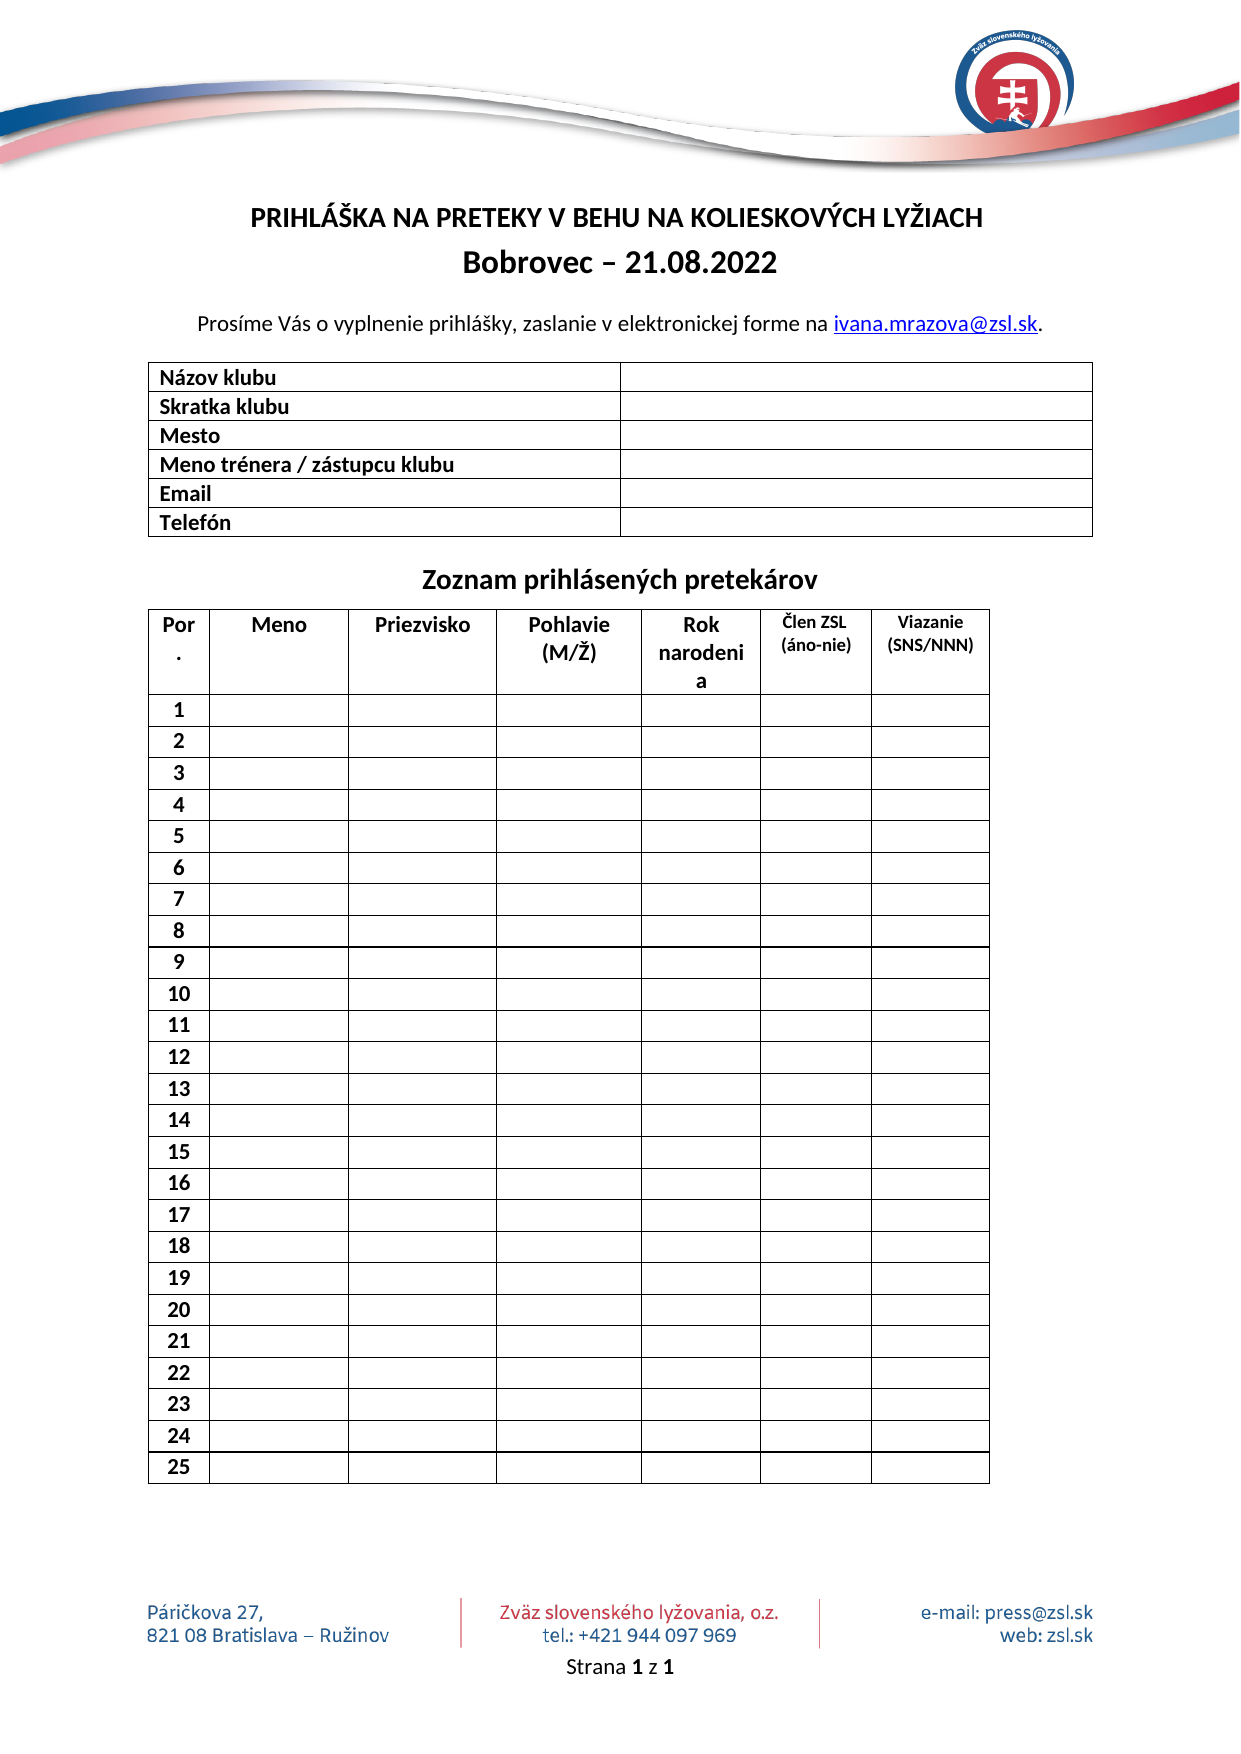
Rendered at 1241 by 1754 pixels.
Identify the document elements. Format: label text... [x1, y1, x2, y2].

table_cell 3 [149, 758, 209, 789]
table_cell [761, 853, 871, 883]
table_cell [642, 979, 760, 1009]
table_cell [761, 821, 871, 852]
table_cell [761, 695, 871, 726]
table_cell [761, 1421, 871, 1451]
table_cell [642, 695, 760, 726]
text PRIHLÁŠKA NA PRETEKY V BEHU NA KOLIESKOVÝCH LYŽIACH Bobrovec – 21.08.2022 [148, 173, 1093, 282]
table_cell [872, 1200, 989, 1231]
table_cell [761, 727, 871, 757]
table_cell [872, 1074, 989, 1104]
table_cell [210, 916, 348, 946]
table_cell [210, 790, 348, 820]
table_cell [872, 1042, 989, 1073]
table_cell [642, 1326, 760, 1357]
table_cell [497, 916, 641, 946]
table_cell [761, 1105, 871, 1136]
table_cell [349, 1326, 496, 1357]
table_cell [642, 1137, 760, 1167]
table_cell [761, 1295, 871, 1325]
table_cell [349, 1421, 496, 1451]
table_cell [872, 948, 989, 978]
table_cell 23 [149, 1389, 209, 1420]
table_cell 7 [149, 884, 209, 915]
table_cell [349, 1200, 496, 1231]
table_cell [872, 1232, 989, 1262]
table_cell [349, 853, 496, 883]
table_cell [642, 1011, 760, 1041]
table_cell [642, 1074, 760, 1104]
table_cell [349, 1011, 496, 1041]
table_cell [349, 727, 496, 757]
table_cell [761, 884, 871, 915]
table_cell [872, 1421, 989, 1451]
table_cell [642, 1042, 760, 1073]
table_cell [642, 916, 760, 946]
table_cell [210, 1326, 348, 1357]
table_cell [497, 884, 641, 915]
table_cell [642, 1358, 760, 1388]
table_cell [761, 1358, 871, 1388]
table_cell [210, 1042, 348, 1073]
table_cell [497, 1389, 641, 1420]
table_cell [642, 948, 760, 978]
table_cell [761, 979, 871, 1009]
table_header [621, 363, 1092, 391]
table_cell 15 [149, 1137, 209, 1167]
table_cell [761, 1389, 871, 1420]
table_cell [642, 1453, 760, 1483]
table_cell [497, 1137, 641, 1167]
table_cell 24 [149, 1421, 209, 1451]
table_cell [872, 790, 989, 820]
table_cell [621, 450, 1092, 478]
table_cell [210, 979, 348, 1009]
table_cell [210, 1453, 348, 1483]
table_cell [642, 1105, 760, 1136]
table_cell 2 [149, 727, 209, 757]
table_cell [349, 1042, 496, 1073]
table_cell [761, 790, 871, 820]
table_cell Meno trénera / zástupcu klubu [149, 450, 620, 478]
table_cell [497, 1263, 641, 1294]
table_cell [210, 727, 348, 757]
table_cell 25 [149, 1453, 209, 1483]
table_cell [642, 853, 760, 883]
picture [147, 1594, 1093, 1653]
table_cell 20 [149, 1295, 209, 1325]
table_cell [349, 1169, 496, 1199]
table_cell [761, 1137, 871, 1167]
table_cell [761, 1200, 871, 1231]
table_cell [349, 790, 496, 820]
table_cell [349, 948, 496, 978]
table_cell 8 [149, 916, 209, 946]
table_cell [872, 695, 989, 726]
table_cell [349, 1137, 496, 1167]
table_cell [210, 1358, 348, 1388]
table_cell [210, 1169, 348, 1199]
table_cell [642, 790, 760, 820]
table_cell [642, 758, 760, 789]
table_cell [642, 1169, 760, 1199]
table_cell [642, 727, 760, 757]
table_cell [872, 1389, 989, 1420]
table_cell 18 [149, 1232, 209, 1262]
table_cell 5 [149, 821, 209, 852]
table_cell [872, 1326, 989, 1357]
table_cell Mesto [149, 421, 620, 449]
table_cell [349, 1105, 496, 1136]
table_cell [497, 1295, 641, 1325]
table_cell [210, 1263, 348, 1294]
table_cell [349, 1263, 496, 1294]
table_cell [872, 1295, 989, 1325]
table_cell 13 [149, 1074, 209, 1104]
text Zoznam prihlásených pretekárov [148, 561, 1093, 596]
table_cell [761, 1042, 871, 1073]
table_cell [349, 1358, 496, 1388]
text Prosíme Vás o vyplnenie prihlášky, zaslanie v elektronickej forme na ivana.mrazova@zsl.sk. [148, 309, 1093, 337]
table_cell 12 [149, 1042, 209, 1073]
table_cell [210, 948, 348, 978]
table_cell 6 [149, 853, 209, 883]
table_cell [210, 1232, 348, 1262]
table_cell [497, 1200, 641, 1231]
table_cell [872, 1137, 989, 1167]
table_header Por. [149, 610, 209, 694]
table_cell [210, 1074, 348, 1104]
table_cell [349, 1074, 496, 1104]
table_cell [210, 695, 348, 726]
table_cell [349, 1295, 496, 1325]
table_header Pohlavie (M/Ž) [497, 610, 641, 694]
table_cell [642, 1263, 760, 1294]
table_cell [210, 1421, 348, 1451]
table_cell 1 [149, 695, 209, 726]
table_cell [642, 884, 760, 915]
table_cell [761, 1169, 871, 1199]
table_cell [872, 884, 989, 915]
table_cell [210, 1295, 348, 1325]
table_cell [872, 1358, 989, 1388]
table_cell [349, 1453, 496, 1483]
table_cell [621, 392, 1092, 420]
table_cell [210, 1011, 348, 1041]
table_cell Email [149, 479, 620, 507]
table_cell [497, 727, 641, 757]
table_cell [497, 1011, 641, 1041]
table_cell [210, 884, 348, 915]
table_cell [497, 948, 641, 978]
table_cell [761, 1326, 871, 1357]
table_cell [642, 1232, 760, 1262]
table_cell [497, 695, 641, 726]
table_cell [642, 1200, 760, 1231]
table_cell [349, 758, 496, 789]
table_cell [349, 821, 496, 852]
table_cell 10 [149, 979, 209, 1009]
table_cell [872, 758, 989, 789]
table_cell [872, 1169, 989, 1199]
table_cell [872, 821, 989, 852]
table_cell [872, 916, 989, 946]
table_cell [497, 821, 641, 852]
table_cell [210, 1137, 348, 1167]
table_cell [497, 1074, 641, 1104]
table_cell Skratka klubu [149, 392, 620, 420]
table_cell 9 [149, 948, 209, 978]
table_cell [349, 916, 496, 946]
table_cell [210, 1105, 348, 1136]
table_cell 21 [149, 1326, 209, 1357]
table_cell [210, 758, 348, 789]
table_cell [349, 884, 496, 915]
table_cell [349, 979, 496, 1009]
table_cell 17 [149, 1200, 209, 1231]
table_cell [497, 1105, 641, 1136]
table_cell Telefón [149, 508, 620, 536]
table_cell [210, 1200, 348, 1231]
table_cell [761, 1263, 871, 1294]
table_cell [497, 1453, 641, 1483]
table_cell [621, 508, 1092, 536]
table_cell [872, 1263, 989, 1294]
table_cell [642, 1295, 760, 1325]
table_cell [761, 758, 871, 789]
table_header Názov klubu [149, 363, 620, 391]
table_header Rok narodenia [642, 610, 760, 694]
table_cell [761, 1011, 871, 1041]
table_cell [210, 853, 348, 883]
table_cell [349, 695, 496, 726]
table_cell [872, 727, 989, 757]
table_cell [210, 821, 348, 852]
table_cell [497, 853, 641, 883]
table_header Viazanie (SNS/NNN) [872, 610, 989, 694]
table_cell 22 [149, 1358, 209, 1388]
table_cell [872, 1011, 989, 1041]
picture [0, 26, 1238, 173]
table_header Meno [210, 610, 348, 694]
table_cell 16 [149, 1169, 209, 1199]
table_cell [761, 916, 871, 946]
table_cell [642, 821, 760, 852]
table_cell 11 [149, 1011, 209, 1041]
table_cell [872, 979, 989, 1009]
table_cell [621, 479, 1092, 507]
table_cell [872, 1453, 989, 1483]
table_cell [872, 1105, 989, 1136]
table_cell [642, 1421, 760, 1451]
table_cell [872, 853, 989, 883]
table_cell 14 [149, 1105, 209, 1136]
table_cell [497, 1232, 641, 1262]
table_header Člen ZSL (áno-nie) [761, 610, 871, 694]
table_cell [761, 1074, 871, 1104]
table_cell [349, 1389, 496, 1420]
table_cell [497, 1358, 641, 1388]
table_cell [497, 758, 641, 789]
table_cell [497, 1326, 641, 1357]
table_cell [761, 1453, 871, 1483]
table_cell [497, 1169, 641, 1199]
table_header Priezvisko [349, 610, 496, 694]
table_cell [642, 1389, 760, 1420]
table_cell 19 [149, 1263, 209, 1294]
table_cell [497, 790, 641, 820]
table_cell [349, 1232, 496, 1262]
table_cell [497, 979, 641, 1009]
table_cell [761, 948, 871, 978]
table_cell [210, 1389, 348, 1420]
table_cell [761, 1232, 871, 1262]
table_cell [497, 1421, 641, 1451]
table_cell [621, 421, 1092, 449]
table_cell 4 [149, 790, 209, 820]
table_cell [497, 1042, 641, 1073]
